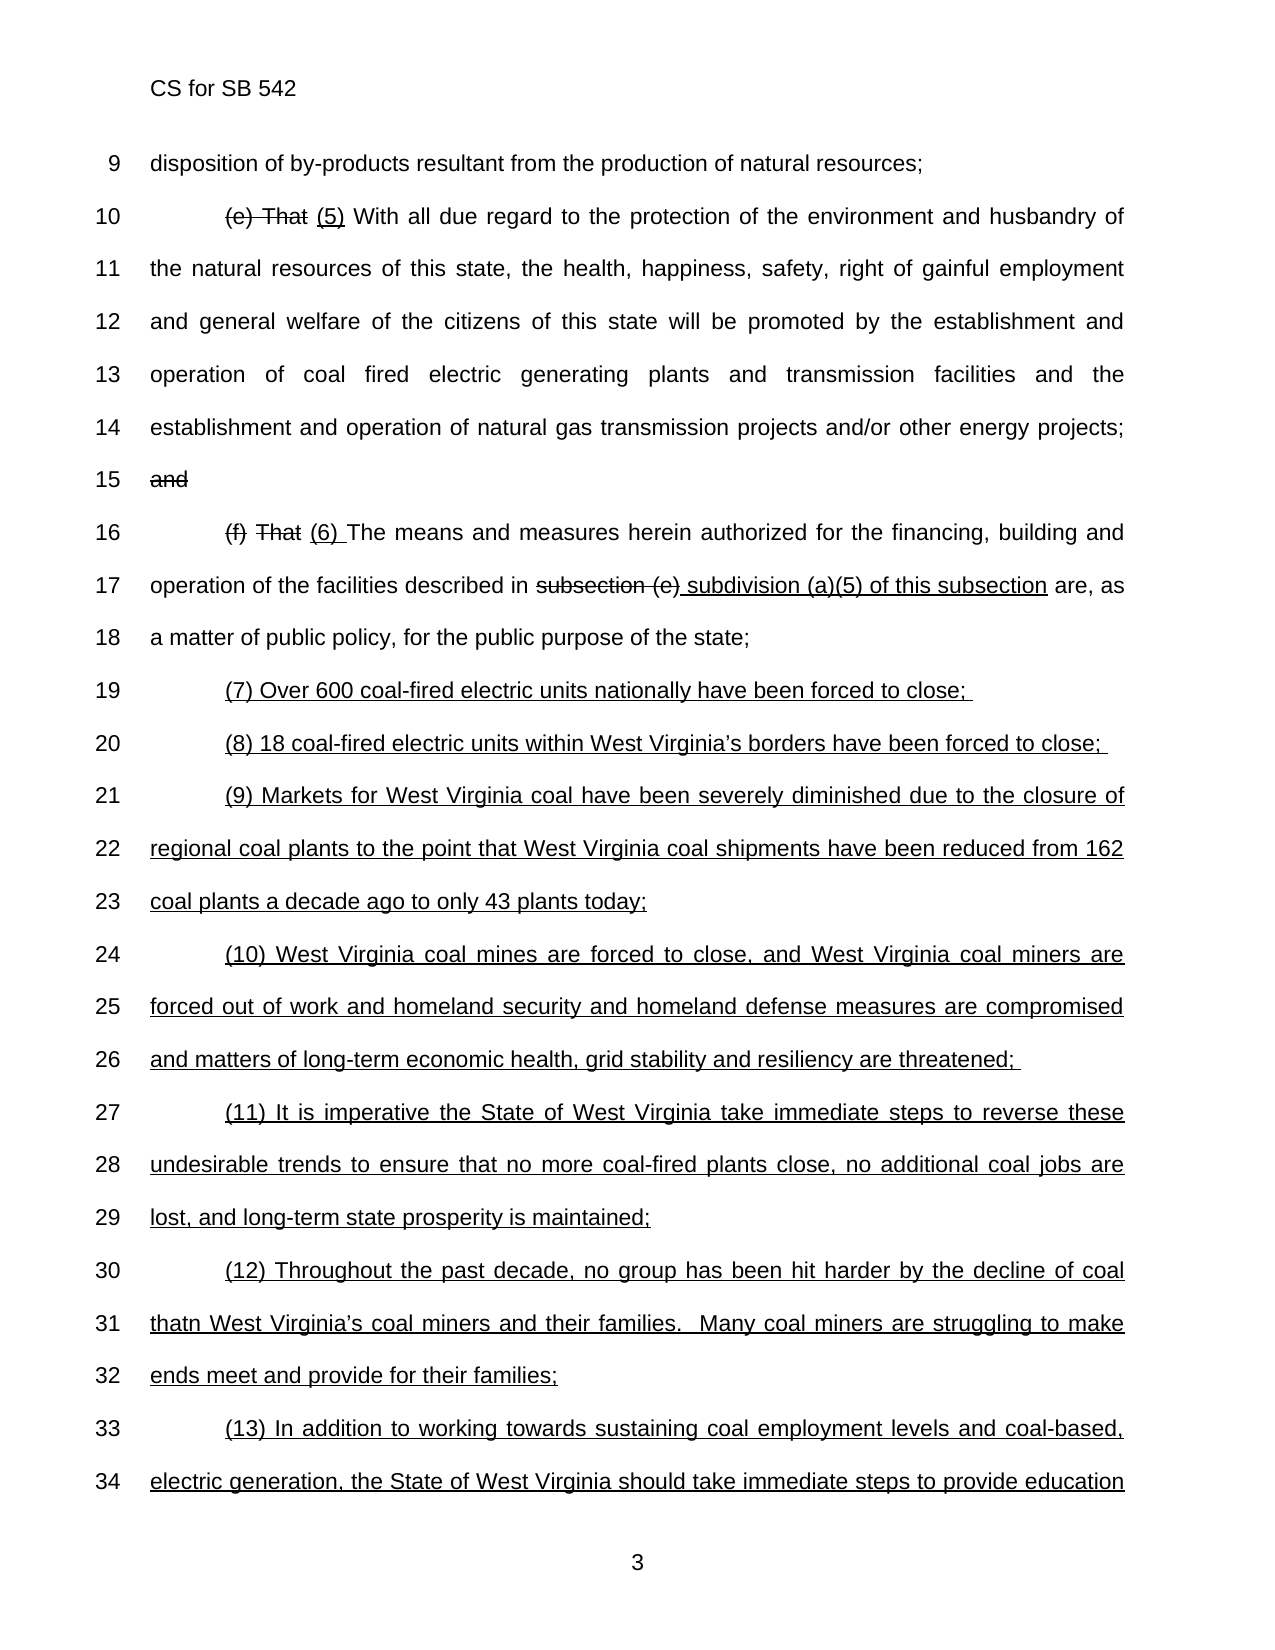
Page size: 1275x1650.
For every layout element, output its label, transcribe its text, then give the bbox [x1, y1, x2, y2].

text (11) It is imperative the State of West Virginia take immediate steps to reverse these undesirable trends to ensure that no more coal-fired plants close, no additional coal jobs are lost, and long-term state prosperity is maintained; [150, 1099, 1125, 1174]
text (9) Markets for West Virginia coal have been severely diminished due to the closure of regional coal plants to the point that West Virginia coal shipments have been reduced from 162 coal plants a decade ago to only 43 plants today; [150, 782, 1125, 914]
text (e) That (5) With all due regard to the protection of the environment and husbandry of the natural resources of this state, the health, happiness, safety, right of gainful employment and general welfare of the citizens of this state will be promoted by the establishment and operation of coal fired electric generating plants and transmission facilities and the establishment and operation of natural gas transmission projects and/or other energy projects; and [150, 203, 1125, 493]
text (12) Throughout the past decade, no group has been hit harder by the decline of coal thatn West Virginia’s coal miners and their families. Many coal miners are struggling to make ends meet and provide for their families; [150, 1257, 1125, 1332]
text (11) It is imperative the State of West Virginia take immediate steps to reverse these undesirable trends to ensure that no more coal-fired plants close, no additional coal jobs are lost, and long-term state prosperity is maintained; [150, 1175, 1125, 1231]
text (f) That (6) The means and measures herein authorized for the financing, building and operation of the facilities described in subsection (e) subdivision (a)(5) of this subsection are, as a matter of public policy, for the public purpose of the state; [150, 519, 1125, 651]
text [150, 150, 1125, 176]
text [150, 1415, 1125, 1490]
text (7) Over 600 coal-fired electric units nationally have been forced to close; [150, 677, 1125, 703]
text (12) Throughout the past decade, no group has been hit harder by the decline of coal thatn West Virginia’s coal miners and their families. Many coal miners are struggling to make ends meet and provide for their families; [150, 1334, 1125, 1389]
text (10) West Virginia coal mines are forced to close, and West Virginia coal miners are forced out of work and homeland security and homeland defense measures are compromised and matters of long-term economic health, grid stability and resiliency are threatened; [150, 941, 1125, 1072]
text (8) 18 coal-fired electric units within West Virginia’s borders have been forced to close; [150, 730, 1125, 756]
